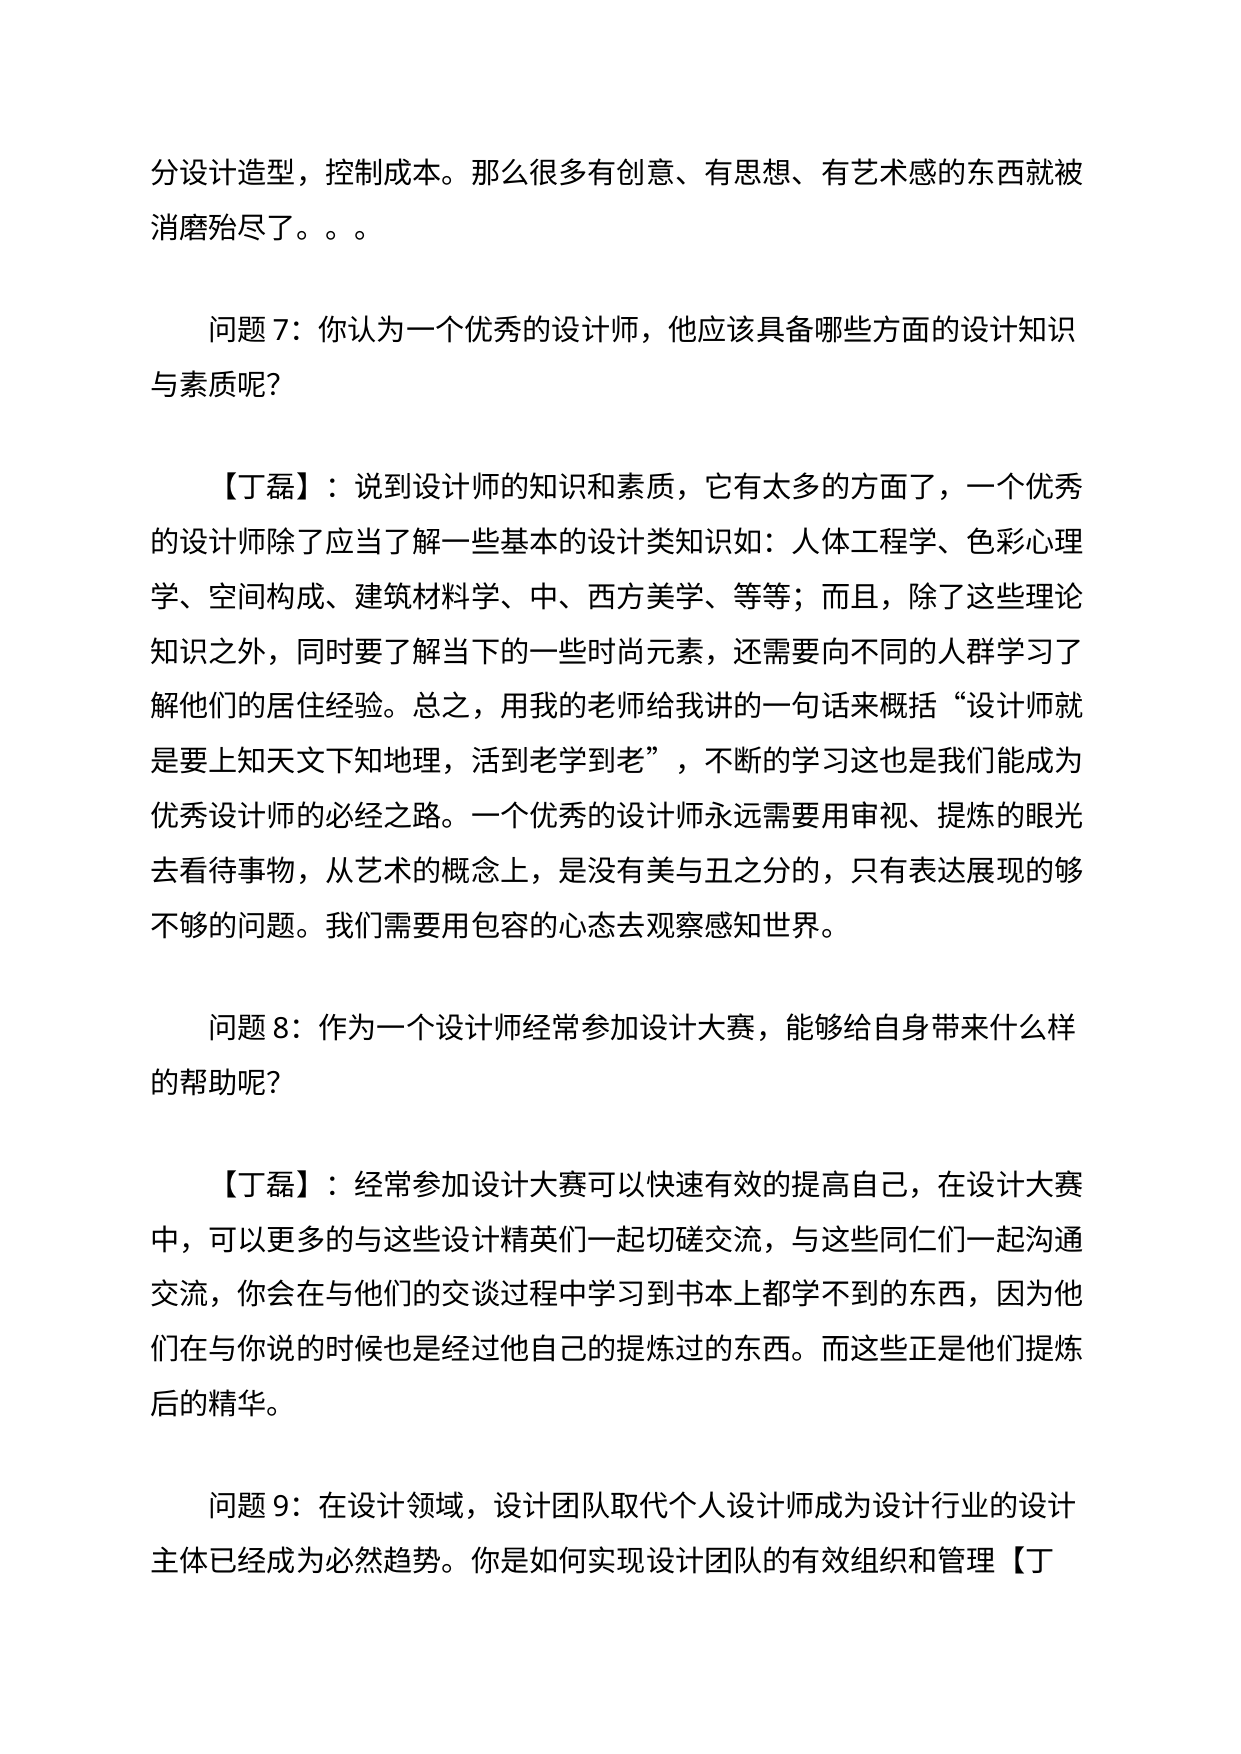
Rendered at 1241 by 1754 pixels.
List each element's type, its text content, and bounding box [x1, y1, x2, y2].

text 【丁磊】：说到设计师的知识和素质，它有太多的方面了，一个优秀的设计师除了应当了解一些基本的设计类知识如：人体工程学、色彩心理学、空间构成、建筑材料学、中、西方美学、等等；而且，除了这些理论知识之外，同时要了解当下的一些时尚元素，还需要向不同的人群学习了解他们的居住经验。总之，用我的老师给我讲的一句话来概括“设计师就是要上知天文下知地理，活到老学到老”，不断的学习这也是我们能成为优秀设计师的必经之路。一个优秀的设计师永远需要用审视、提炼的眼光去看待事物，从艺术的概念上，是没有美与丑之分的，只有表达展现的够不够的问题。我们需要用包容的心态去观察感知世界。 [150, 463, 1090, 945]
text 【丁磊】：经常参加设计大赛可以快速有效的提高自己，在设计大赛中，可以更多的与这些设计精英们一起切磋交流，与这些同仁们一起沟通交流，你会在与他们的交谈过程中学习到书本上都学不到的东西，因为他们在与你说的时候也是经过他自己的提炼过的东西。而这些正是他们提炼后的精华。 [150, 1161, 1090, 1423]
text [150, 1482, 1090, 1580]
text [150, 150, 1090, 247]
text 问题8：作为一个设计师经常参加设计大赛，能够给自身带来什么样的帮助呢？ [150, 1004, 1090, 1102]
text 问题7：你认为一个优秀的设计师，他应该具备哪些方面的设计知识与素质呢？ [150, 307, 1090, 404]
